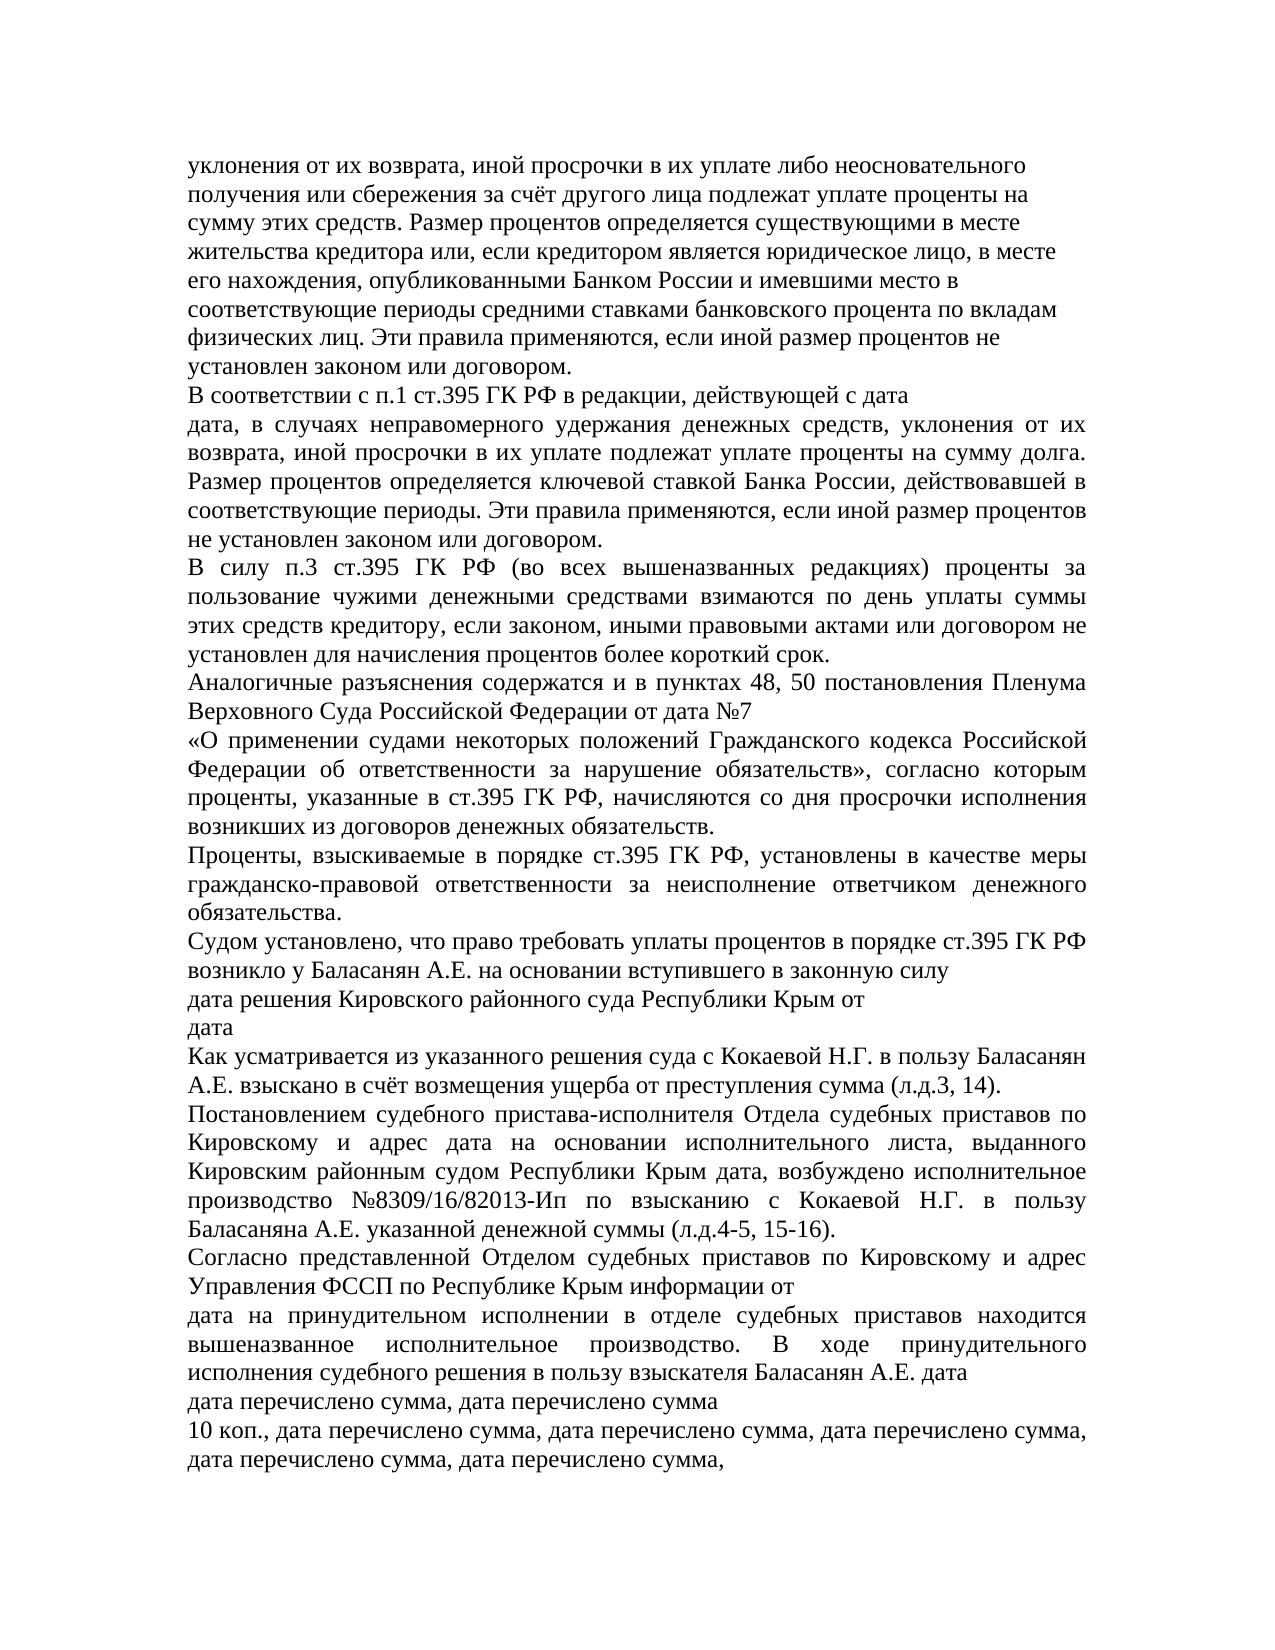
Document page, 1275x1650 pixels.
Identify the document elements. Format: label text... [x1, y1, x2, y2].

text Постановлением судебного пристава-исполнителя Отдела судебных приставов по Кировскому и адрес дата на основании исполнительного листа, выданного Кировским районным судом Республики Крым дата, возбуждено исполнительное производство №8309/16/82013-Ип по взысканию с Кокаевой Н.Г. в пользу Баласаняна А.Е. указанной денежной суммы (л.д.4-5, 15-16). [187, 1099, 1087, 1242]
text дата, в случаях неправомерного удержания денежных средств, уклонения от их возврата, иной просрочки в их уплате подлежат уплате проценты на сумму долга. Размер процентов определяется ключевой ставкой Банка России, действовавшей в соответствующие периоды. Эти правила применяются, если иной размер процентов не установлен законом или договором. [187, 409, 1087, 552]
text 10 коп., дата перечислено сумма, дата перечислено сумма, дата перечислено сумма, дата перечислено сумма, дата перечислено сумма, [187, 1415, 1087, 1472]
text В силу п.3 ст.395 ГК РФ (во всех вышеназванных редакциях) проценты за пользование чужими денежными средствами взимаются по день уплаты суммы этих средств кредитору, если законом, иными правовыми актами или договором не установлен для начисления процентов более короткий срок. [187, 552, 1087, 667]
text дата перечислено сумма, дата перечислено сумма [187, 1386, 1087, 1415]
text Проценты, взыскиваемые в порядке ст.395 ГК РФ, установлены в качестве меры гражданско-правовой ответственности за неисполнение ответчиком денежного обязательства. [187, 840, 1087, 926]
text Согласно представленной Отделом судебных приставов по Кировскому и адрес Управления ФССП по Республике Крым информации от [187, 1242, 1087, 1300]
text Судом установлено, что право требовать уплаты процентов в порядке ст.395 ГК РФ возникло у Баласанян А.Е. на основании вступившего в законную силу [187, 926, 1087, 984]
text Как усматривается из указанного решения суда с Кокаевой Н.Г. в пользу Баласанян А.Е. взыскано в счёт возмещения ущерба от преступления сумма (л.д.3, 14). [187, 1041, 1087, 1099]
text В соответствии с п.1 ст.395 ГК РФ в редакции, действующей с дата [187, 380, 1087, 409]
text дата решения Кировского районного суда Республики Крым от [187, 984, 1087, 1012]
text дата на принудительном исполнении в отделе судебных приставов находится вышеназванное исполнительное производство. В ходе принудительного исполнения судебного решения в пользу взыскателя Баласанян А.Е. дата [187, 1300, 1087, 1386]
text «О применении судами некоторых положений Гражданского кодекса Российской Федерации об ответственности за нарушение обязательств», согласно которым проценты, указанные в ст.395 ГК РФ, начисляются со дня просрочки исполнения возникших из договоров денежных обязательств. [187, 725, 1087, 840]
text Аналогичные разъяснения содержатся и в пунктах 48, 50 постановления Пленума Верховного Суда Российской Федерации от дата №7 [187, 667, 1087, 725]
text дата [187, 1012, 1087, 1041]
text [187, 150, 1087, 380]
